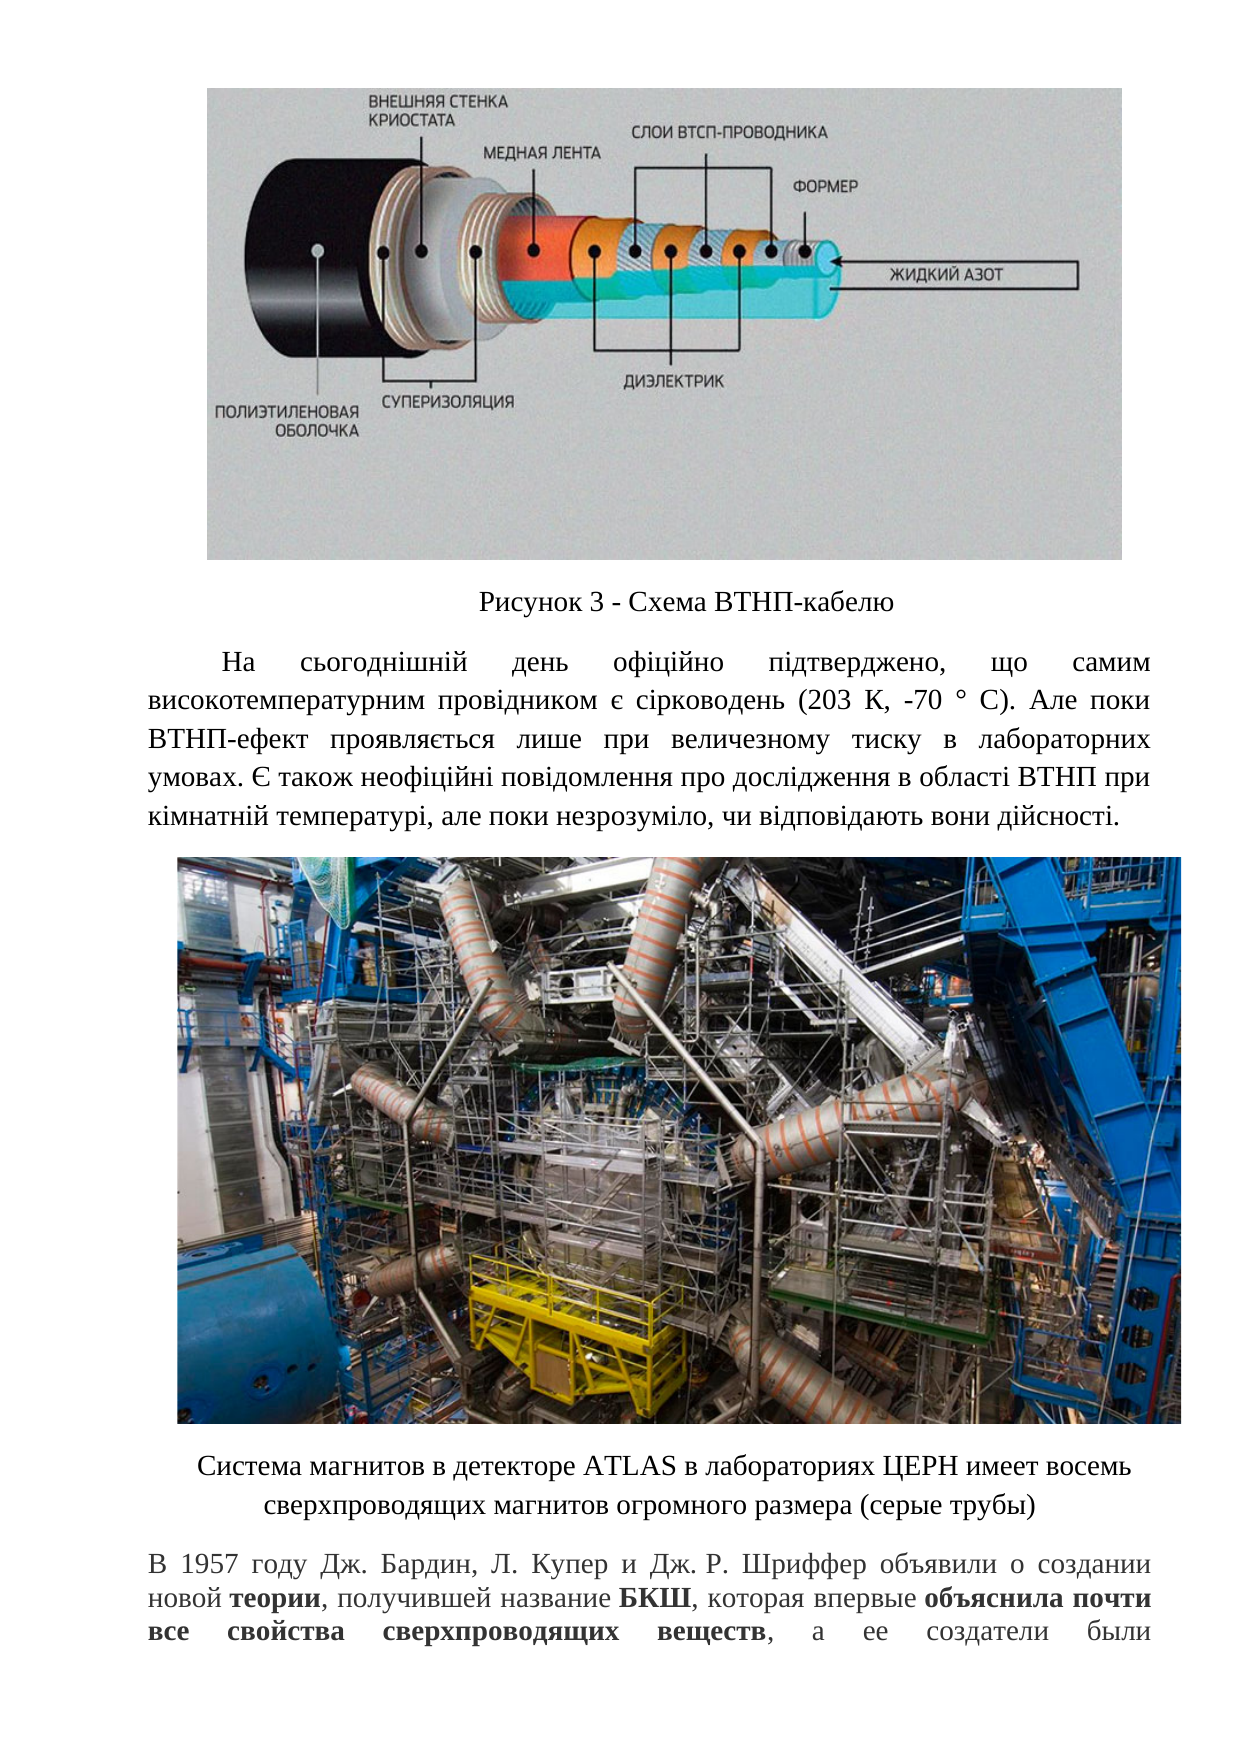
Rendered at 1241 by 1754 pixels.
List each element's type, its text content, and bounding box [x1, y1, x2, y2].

picture [207, 88, 1122, 560]
picture [177, 857, 1182, 1424]
text На сьогоднішній день офіційно підтверджено, що самим високотемпературним провідником є сірководень (203 К, -70 ° С). Але поки ВТНП-ефект проявляється лише при величезному тиску в лабораторних умовах. Є також неофіційні повідомлення про дослідження в області ВТНП при кімнатній температурі, але поки незрозуміло, чи відповідають вони дійсності. [148, 644, 1152, 832]
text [148, 1546, 1152, 1647]
text Рисунок 3 - Схема ВТНП-кабелю [148, 584, 1152, 618]
text Система магнитов в детекторе ATLAS в лабораториях ЦЕРН имеет восемь сверхпроводящих магнитов огромного размера (серые трубы) [148, 1448, 1152, 1521]
